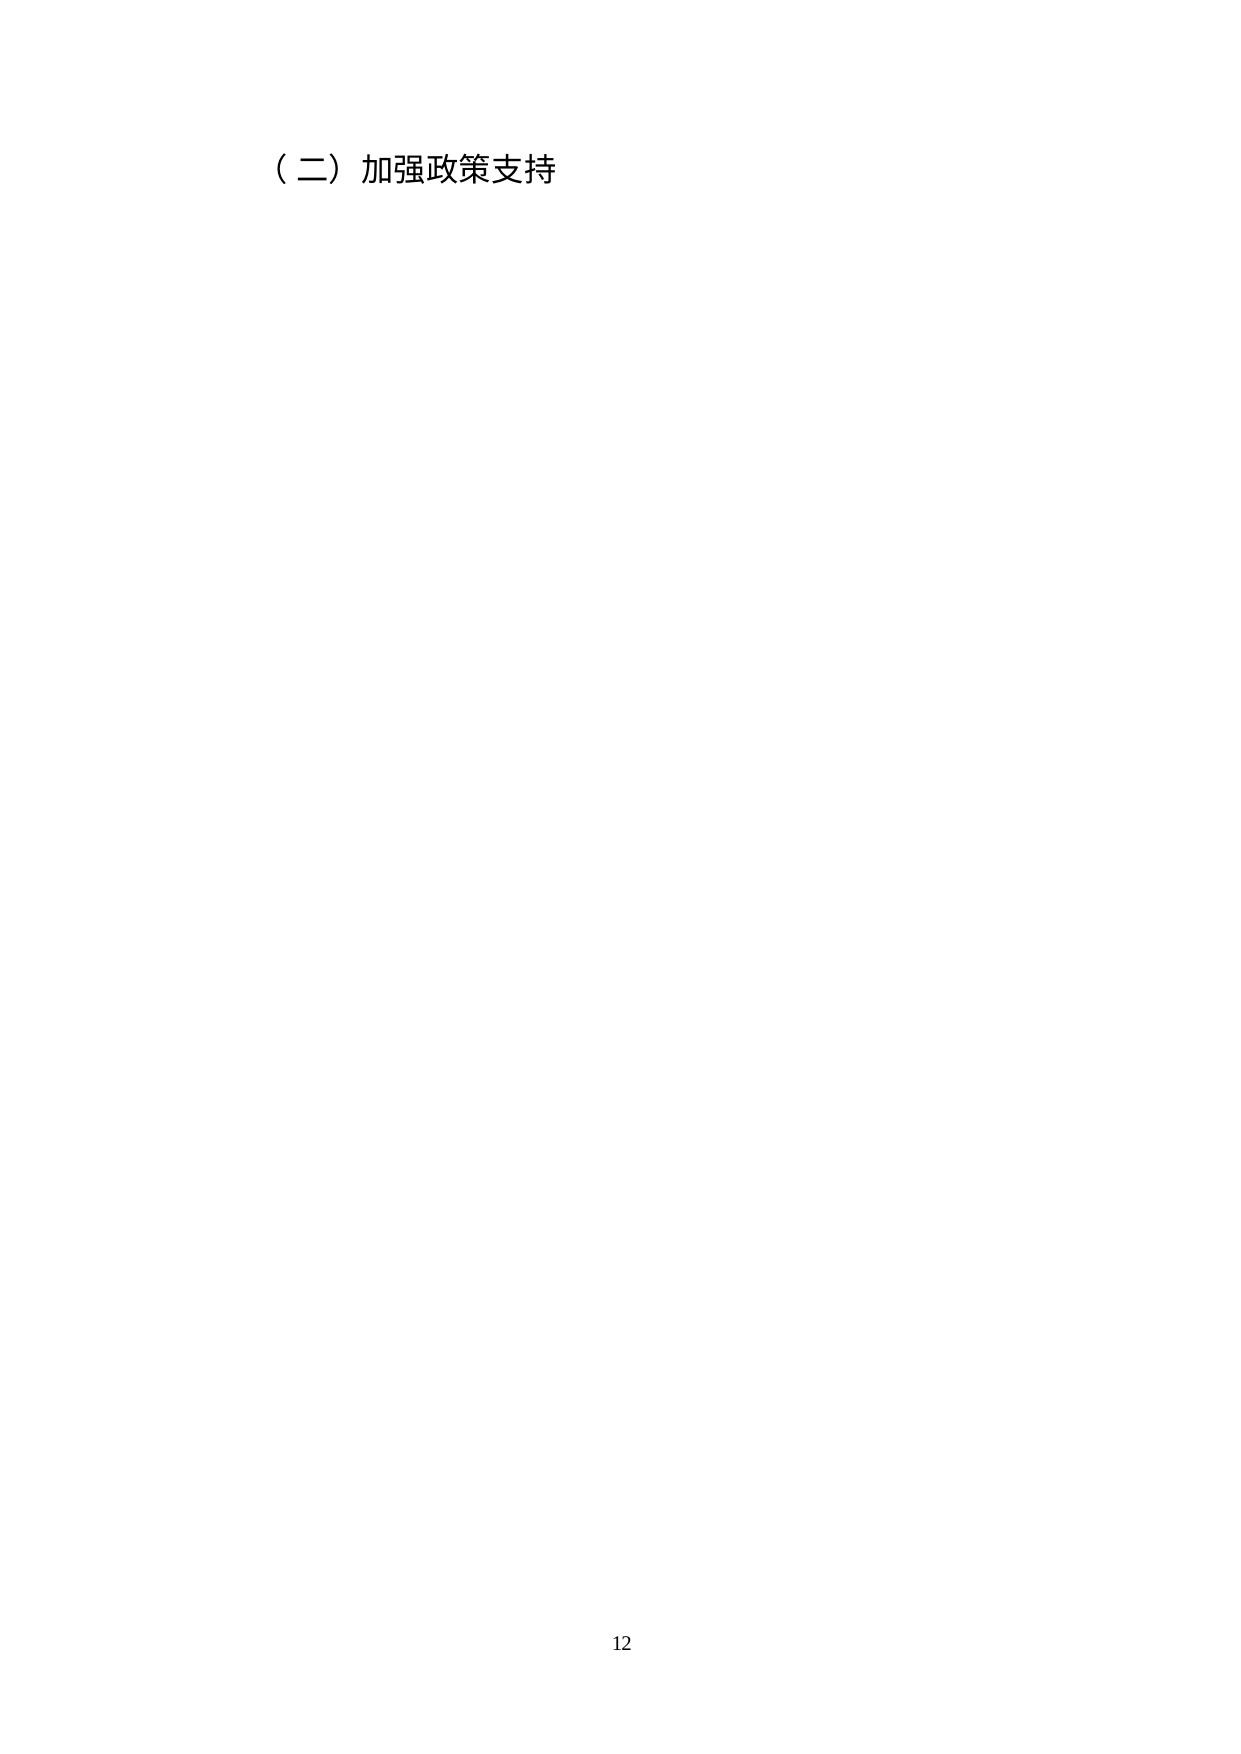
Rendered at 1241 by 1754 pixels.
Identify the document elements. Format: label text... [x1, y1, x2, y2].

text （ 二）加强政策支持 [255, 149, 1054, 189]
